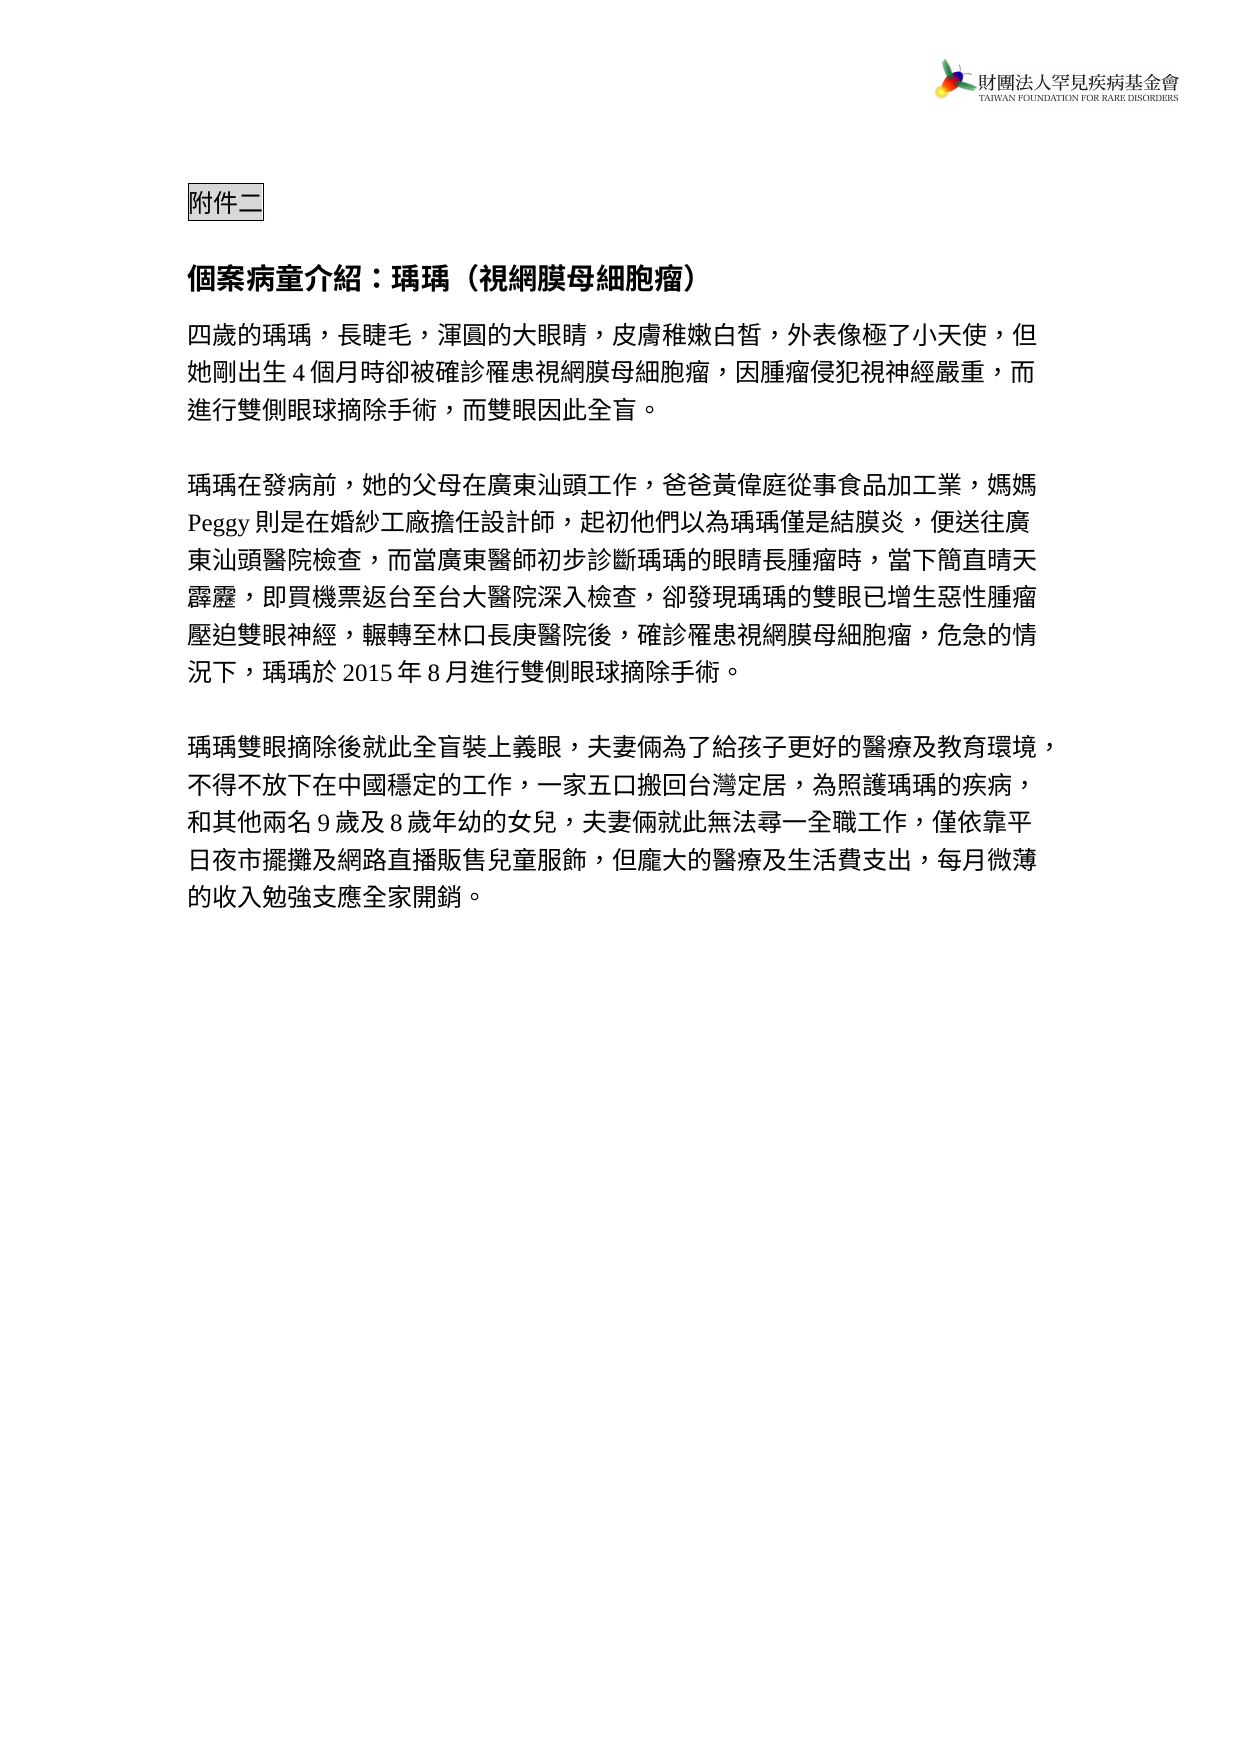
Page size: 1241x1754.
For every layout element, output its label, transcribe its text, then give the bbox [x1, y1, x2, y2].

picture [933, 58, 1181, 108]
text 個案病童介紹：瑀瑀（視網膜母細胞瘤） [187, 239, 1053, 314]
text 四歲的瑀瑀，長睫毛，渾圓的大眼睛，皮膚稚嫩白皙，外表像極了小天使，但她剛出生4個月時卻被確診罹患視網膜母細胞瘤，因腫瘤侵犯視神經嚴重，而進行雙側眼球摘除手術，而雙眼因此全盲。 [187, 314, 1053, 427]
text 附件二 [187, 164, 1053, 239]
text 瑀瑀雙眼摘除後就此全盲裝上義眼，夫妻倆為了給孩子更好的醫療及教育環境，不得不放下在中國穩定的工作，一家五口搬回台灣定居，為照護瑀瑀的疾病，和其他兩名9歲及8歲年幼的女兒，夫妻倆就此無法尋一全職工作，僅依靠平日夜市擺攤及網路直播販售兒童服飾，但龐大的醫療及生活費支出，每月微薄的收入勉強支應全家開銷。 [187, 727, 1053, 914]
text 瑀瑀在發病前，她的父母在廣東汕頭工作，爸爸黃偉庭從事食品加工業，媽媽Peggy則是在婚紗工廠擔任設計師，起初他們以為瑀瑀僅是結膜炎，便送往廣東汕頭醫院檢查，而當廣東醫師初步診斷瑀瑀的眼睛長腫瘤時，當下簡直晴天霹靂，即買機票返台至台大醫院深入檢查，卻發現瑀瑀的雙眼已增生惡性腫瘤壓迫雙眼神經，輾轉至林口長庚醫院後，確診罹患視網膜母細胞瘤，危急的情況下，瑀瑀於2015年8月進行雙側眼球摘除手術。 [187, 464, 1053, 689]
